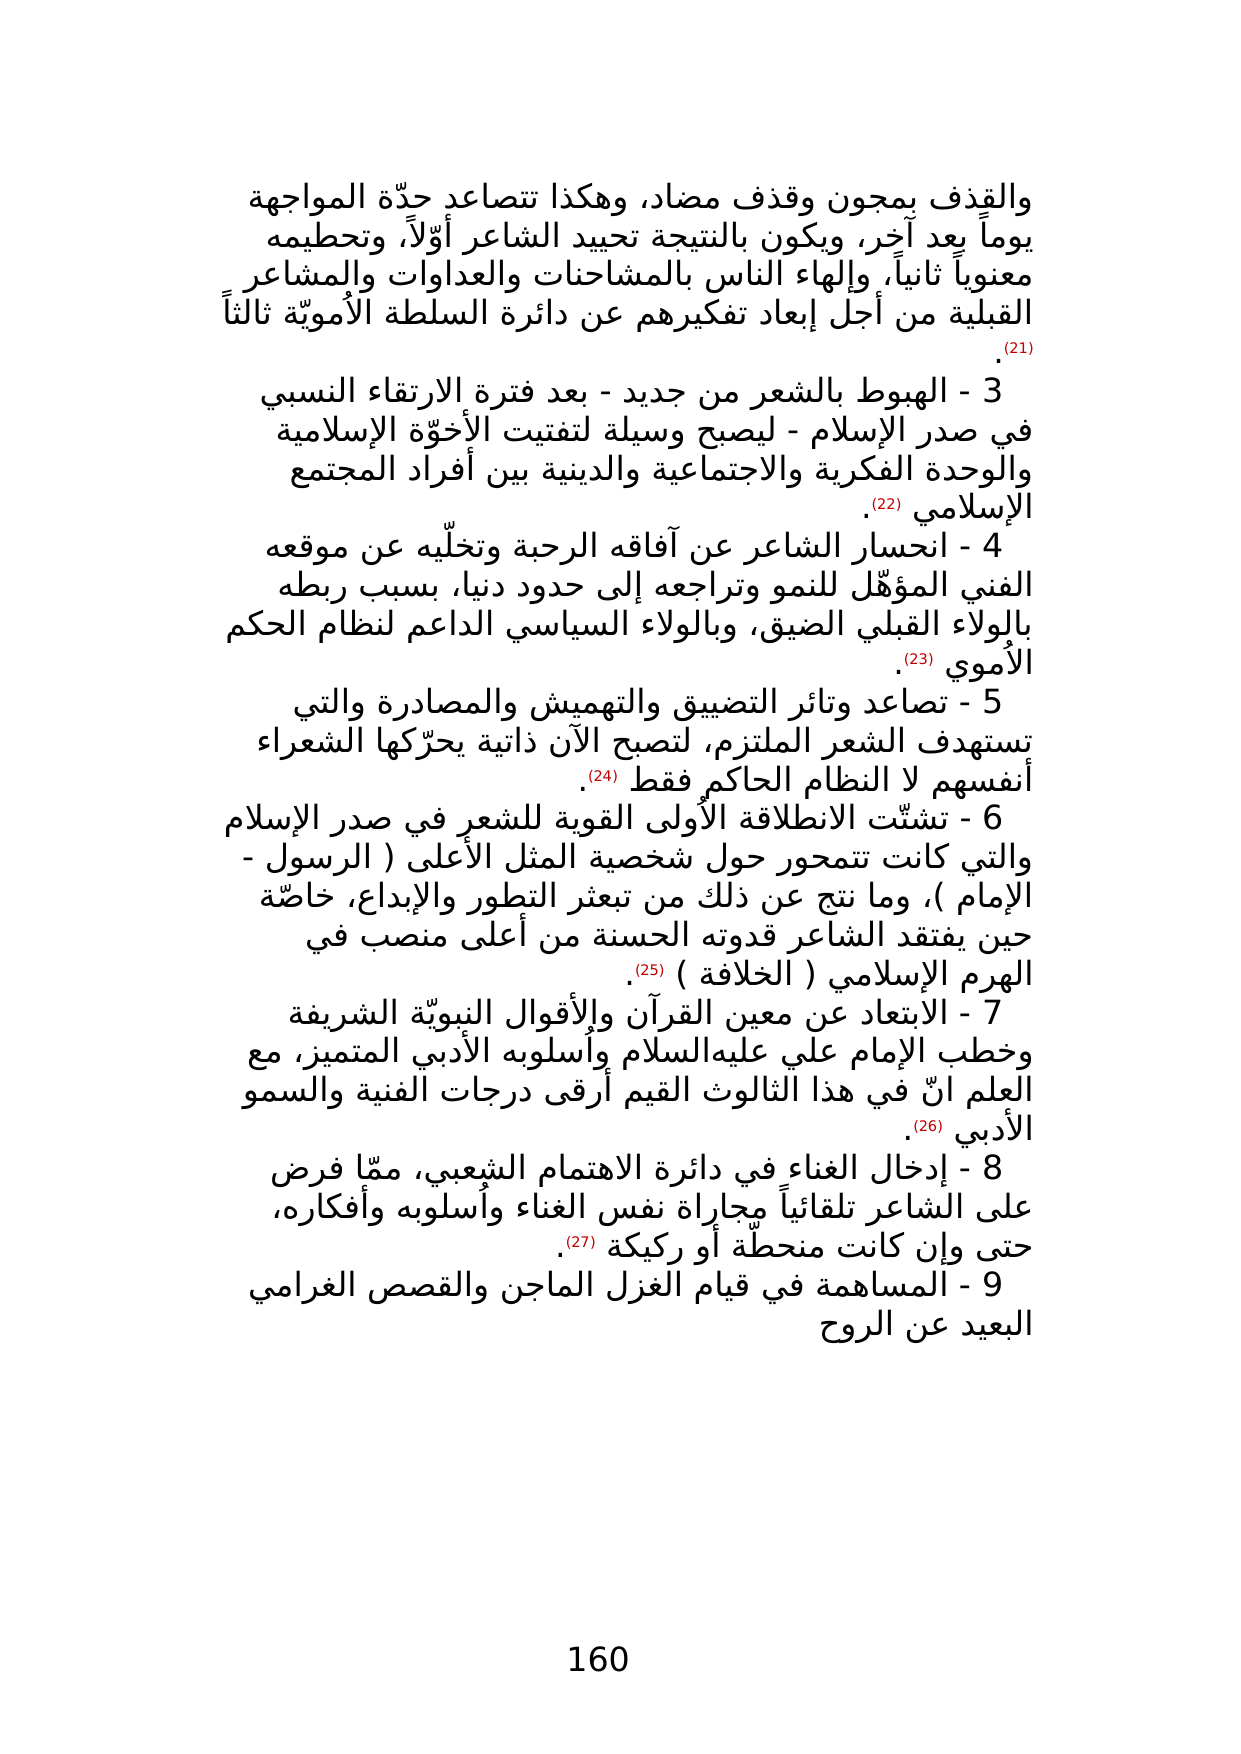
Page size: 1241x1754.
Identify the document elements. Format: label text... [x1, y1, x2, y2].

text 8 - إدخال الغناء في دائرة الاهتمام الشعبي، ممّا فرض على الشاعر تلقائياً مجاراة نفس الغناء واُسلوبه وأفكاره، حتى وإن كانت منحطّة أو ركيكة (27). [222, 1148, 1033, 1265]
text 5 - تصاعد وتائر التضييق والتهميش والمصادرة والتي تستهدف الشعر الملتزم، لتصبح الآن ذاتية يحرّكها الشعراء أنفسهم لا النظام الحاكم فقط (24). [222, 682, 1033, 799]
text 6 - تشتّت الانطلاقة الاُولى القوية للشعر في صدر الإسلام والتي كانت تتمحور حول شخصية المثل الأعلى ( الرسول - الإمام )، وما نتج عن ذلك من تبعثر التطور والإبداع، خاصّة حين يفتقد الشاعر قدوته الحسنة من أعلى منصب في الهرم الإسلامي ( الخلافة ) (25). [222, 799, 1033, 993]
text 9 - المساهمة في قيام الغزل الماجن والقصص الغرامي البعيد عن الروح [222, 1265, 1033, 1343]
text 4 - انحسار الشاعر عن آفاقه الرحبة وتخلّيه عن موقعه الفني المؤهّل للنمو وتراجعه إلى حدود دنيا، بسبب ربطه بالولاء القبلي الضيق، وبالولاء السياسي الداعم لنظام الحكم الاُموي (23). [222, 527, 1033, 682]
text 3 - الهبوط بالشعر من جديد - بعد فترة الارتقاء النسبي في صدر الإسلام - ليصبح وسيلة لتفتيت الأخوّة الإسلامية والوحدة الفكرية والاجتماعية والدينية بين أفراد المجتمع الإسلامي (22). [222, 371, 1033, 527]
text والقذف بمجون وقذف مضاد، وهكذا تتصاعد حدّة المواجهة يوماً بعد آخر، ويكون بالنتيجة تحييد الشاعر أوّلاً، وتحطيمه معنوياً ثانياً، وإلهاء الناس بالمشاحنات والعداوات والمشاعر القبلية من أجل إبعاد تفكيرهم عن دائرة السلطة الاُمويّة ثالثاً (21). [222, 177, 1033, 371]
text 7 - الابتعاد عن معين القرآن والأقوال النبويّة الشريفة وخطب الإمام علي عليه‌السلام واُسلوبه الأدبي المتميز، مع العلم انّ في هذا الثالوث القيم أرقى درجات الفنية والسمو الأدبي (26). [222, 993, 1033, 1148]
